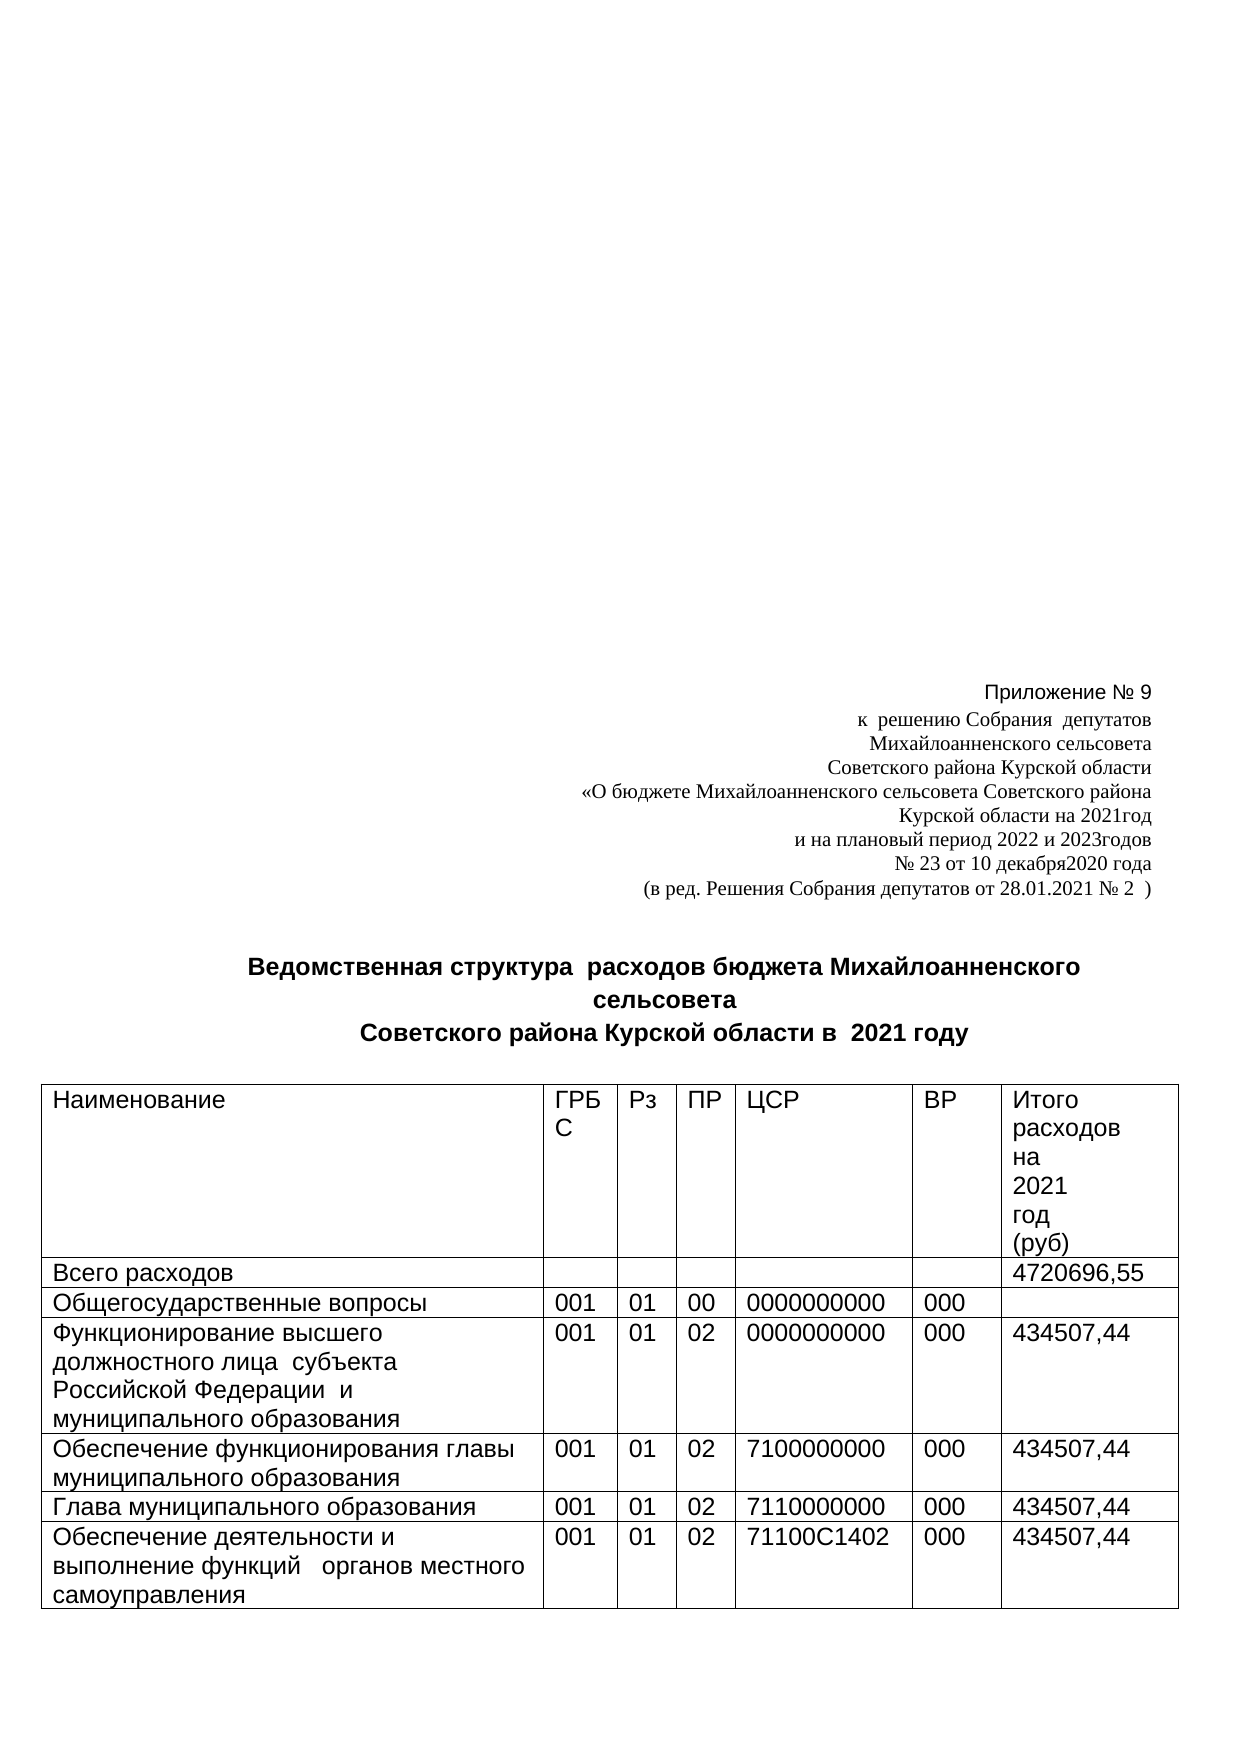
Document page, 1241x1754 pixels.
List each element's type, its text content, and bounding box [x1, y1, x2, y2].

table_cell 0000000000 [736, 1318, 912, 1433]
table_header ЦСР [736, 1085, 912, 1257]
table_cell [1002, 1288, 1178, 1317]
table_cell 00 [677, 1288, 735, 1317]
table_cell 0000000000 [736, 1288, 912, 1317]
text Ведомственная структура расходов бюджета Михайлоанненского сельсовета [177, 952, 1152, 1014]
table_cell 434507,44 [1002, 1434, 1178, 1491]
table_cell [544, 1258, 617, 1287]
text Михайлоанненского сельсовета [177, 731, 1152, 755]
text и на плановый период 2022 и 2023годов [177, 827, 1152, 851]
table_cell Общегосударственные вопросы [42, 1288, 543, 1317]
table_cell [677, 1258, 735, 1287]
table_cell 000 [913, 1318, 1001, 1433]
table_cell 7100000000 [736, 1434, 912, 1491]
table_cell 000 [913, 1434, 1001, 1491]
table_cell 02 [677, 1434, 735, 1491]
table_cell 01 [618, 1318, 676, 1433]
text Советского района Курской области в 2021 году [177, 1018, 1152, 1047]
table_cell 001 [544, 1492, 617, 1521]
table_cell 02 [677, 1492, 735, 1521]
table_header Рз [618, 1085, 676, 1257]
table_cell 7110000000 [736, 1492, 912, 1521]
table_header Наименование [42, 1085, 543, 1257]
table_cell 02 [677, 1318, 735, 1433]
table_cell [913, 1258, 1001, 1287]
table_cell Всего расходов [42, 1258, 543, 1287]
table_cell 434507,44 [1002, 1492, 1178, 1521]
table_cell 434507,44 [1002, 1522, 1178, 1608]
table_cell 000 [913, 1288, 1001, 1317]
table_cell 4720696,55 [1002, 1258, 1178, 1287]
table_cell 01 [618, 1522, 676, 1608]
table_cell 434507,44 [1002, 1318, 1178, 1433]
table_cell 001 [544, 1434, 617, 1491]
text (в ред. Решения Собрания депутатов от 28.01.2021 № 2 ) [177, 875, 1152, 899]
text Приложение № 9 [177, 679, 1152, 703]
table_cell Обеспечение функционирования главы муниципального образования [42, 1434, 543, 1491]
table_cell 001 [544, 1288, 617, 1317]
text к решению Собрания депутатов [177, 707, 1152, 731]
table_cell 01 [618, 1434, 676, 1491]
table_cell 01 [618, 1288, 676, 1317]
table_cell 71100С1402 [736, 1522, 912, 1608]
table_header Итого расходов на 2021 год (руб) [1002, 1085, 1178, 1257]
table_cell 001 [544, 1318, 617, 1433]
table_cell Функционирование высшего должностного лица субъекта Российской Федерации и муниципального образования [42, 1318, 543, 1433]
table_cell 01 [618, 1492, 676, 1521]
table_cell 001 [544, 1522, 617, 1608]
table_cell [736, 1258, 912, 1287]
table_header ВР [913, 1085, 1001, 1257]
table_cell 000 [913, 1522, 1001, 1608]
table_cell [618, 1258, 676, 1287]
table_cell Обеспечение деятельности и выполнение функций органов местного самоуправления [42, 1522, 543, 1608]
text Курской области на 2021год [177, 803, 1152, 827]
table_header ПР [677, 1085, 735, 1257]
table_cell 000 [913, 1492, 1001, 1521]
text № 23 от 10 декабря2020 года [177, 851, 1152, 875]
table_cell 02 [677, 1522, 735, 1608]
table_header ГРБС [544, 1085, 617, 1257]
text Советского района Курской области [177, 755, 1152, 779]
table_cell Глава муниципального образования [42, 1492, 543, 1521]
text «О бюджете Михайлоанненского сельсовета Советского района [177, 779, 1152, 803]
